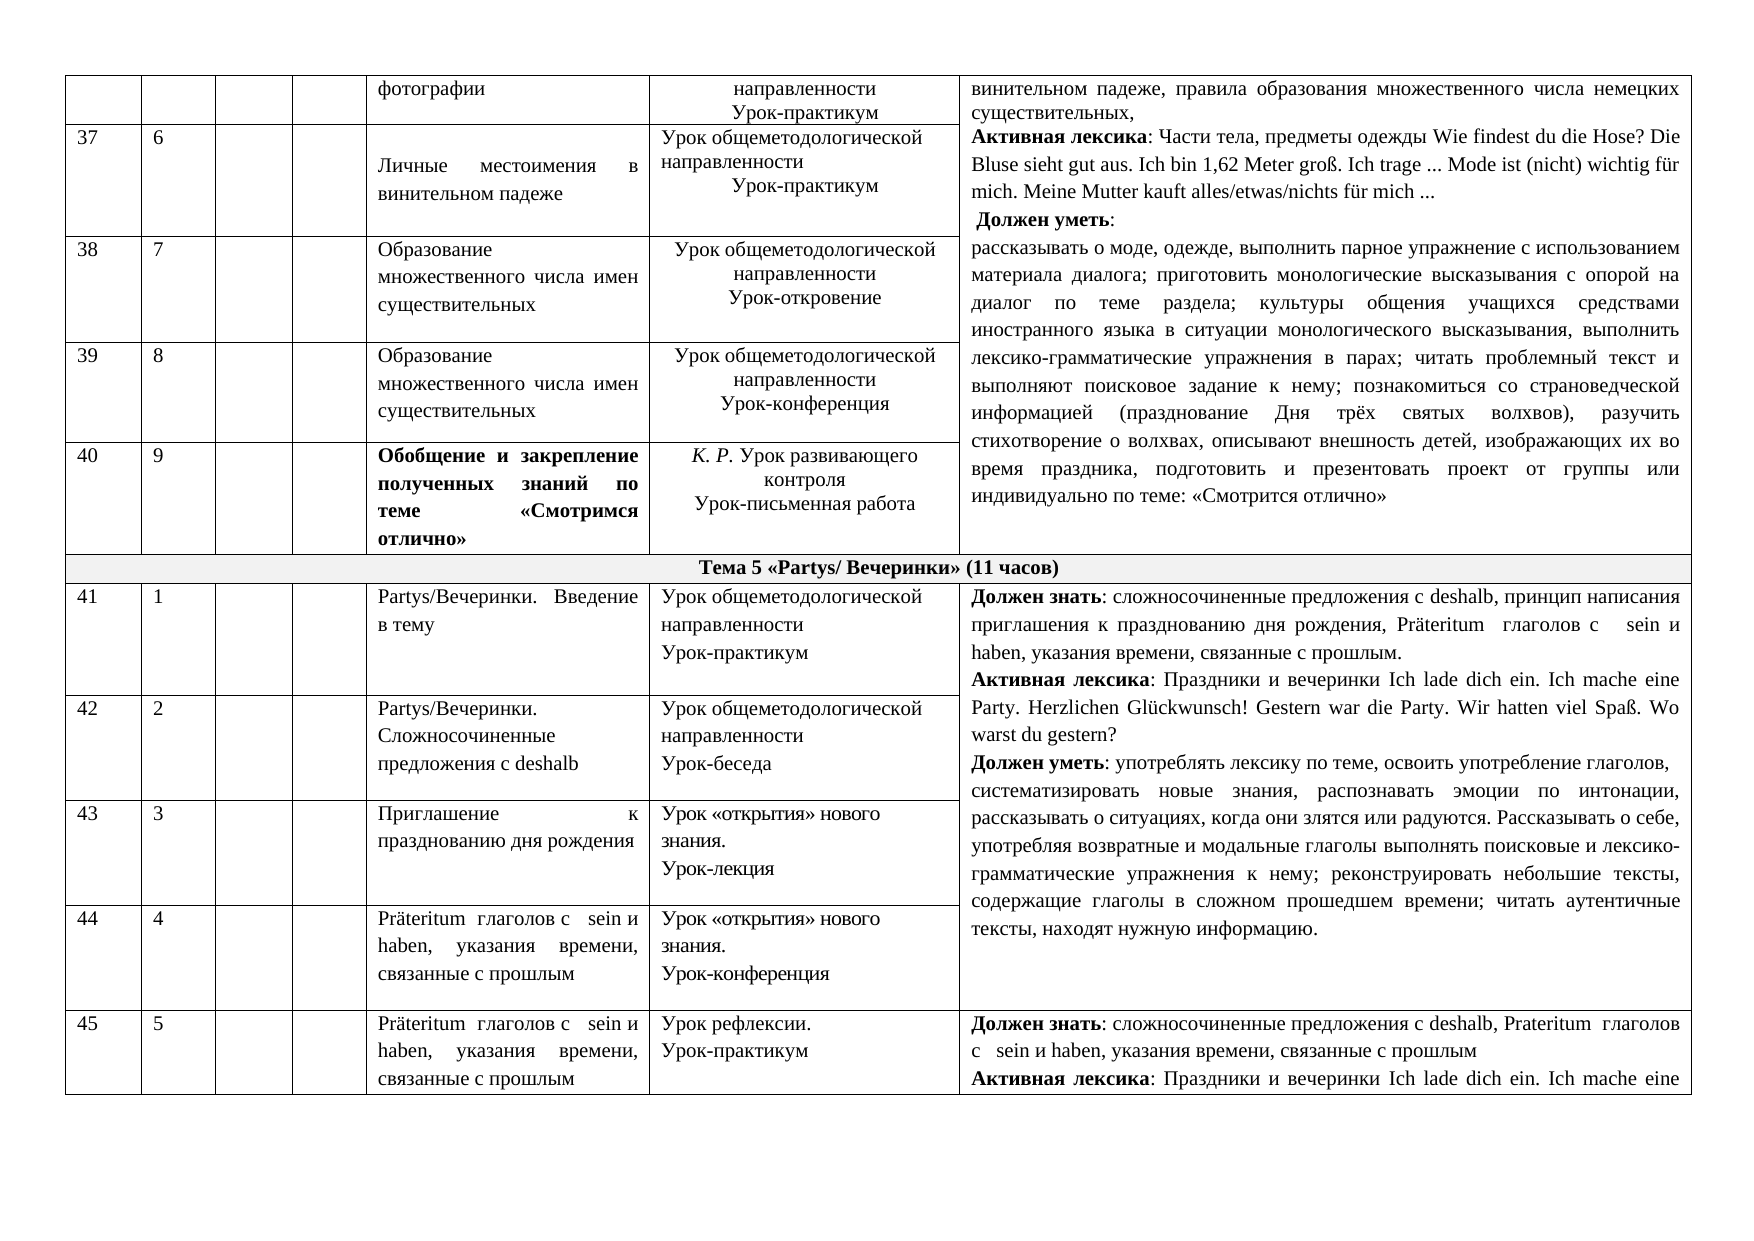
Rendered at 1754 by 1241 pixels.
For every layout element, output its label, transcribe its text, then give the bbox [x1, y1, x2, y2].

table_cell 8 [142, 343, 215, 442]
table_cell 6 [142, 125, 215, 236]
table_cell 3 [142, 801, 215, 905]
table_cell [216, 696, 292, 800]
table_cell [216, 584, 292, 695]
table_cell 2 [142, 696, 215, 800]
table_cell [216, 801, 292, 905]
table_cell К. Р. Урок развивающего контроля Урок-письменная работа [650, 443, 959, 554]
table_cell Урок общеметодологической направленности Урок-конференция [650, 343, 959, 442]
table_cell 7 [142, 237, 215, 342]
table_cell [367, 76, 649, 124]
table_cell Личные местоимения в винительном падеже [367, 125, 649, 236]
table_cell Partys/Вечеринки. Сложносочиненные предложения с deshalb [367, 696, 649, 800]
table_cell [216, 237, 292, 342]
table_cell [216, 1011, 292, 1094]
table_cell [650, 76, 959, 124]
table_cell Урок общеметодологической направленности Урок-беседа [650, 696, 959, 800]
table_cell Partys/Вечеринки. Введение в тему [367, 584, 649, 695]
table_cell Урок общеметодологической направленности Урок-откровение [650, 237, 959, 342]
table_cell [293, 343, 366, 442]
table_cell 36 [66, 76, 141, 124]
table_cell [293, 76, 366, 124]
table_cell 45 [66, 1011, 141, 1094]
table_cell Образование множественного числа имен существительных [367, 343, 649, 442]
table_cell [293, 125, 366, 236]
table_cell [293, 443, 366, 554]
table_cell [216, 125, 292, 236]
table_cell 42 [66, 696, 141, 800]
table_cell 1 [142, 584, 215, 695]
table_cell Обобщение и закрепление полученных знаний по теме «Смотримся отлично» [367, 443, 649, 554]
table_cell 40 [66, 443, 141, 554]
table_cell 5 [142, 76, 215, 124]
table_cell 41 [66, 584, 141, 695]
table_cell [293, 696, 366, 800]
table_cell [650, 125, 959, 236]
table_cell [293, 584, 366, 695]
table_cell [216, 343, 292, 442]
table_cell 39 [66, 343, 141, 442]
table_cell Образование множественного числа имен существительных [367, 237, 649, 342]
table_cell 4 [142, 906, 215, 1010]
table_cell [216, 443, 292, 554]
table_cell 9 [142, 443, 215, 554]
table_cell 44 [66, 906, 141, 1010]
table_cell Präteritum глаголов с sein и haben, указания времени, связанные с прошлым [367, 1011, 649, 1094]
table_cell [216, 76, 292, 124]
table_cell [293, 237, 366, 342]
table_cell Урок «открытия» нового знания. Урок-конференция [650, 906, 959, 1010]
table_cell 38 [66, 237, 141, 342]
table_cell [960, 1011, 1691, 1094]
table_cell Präteritum глаголов с sein и haben, указания времени, связанные с прошлым [367, 906, 649, 1010]
table_cell 5 [142, 1011, 215, 1094]
table_cell [293, 906, 366, 1010]
table_cell [293, 1011, 366, 1094]
table_cell Приглашение к празднованию дня рождения [367, 801, 649, 905]
table_cell Урок общеметодологической направленности Урок-практикум [650, 584, 959, 695]
table_cell Урок «открытия» нового знания. Урок-лекция [650, 801, 959, 905]
table_cell [216, 906, 292, 1010]
table_cell Должен знать: сложносочиненные предложения с deshalb, принцип написания приглашения к празднованию дня рождения, Präteritum глаголов с sein и haben, указания времени, связанные с прошлым. Активная лексика: Праздники и вечеринки Ich lade dich ein. Ich mache eine Party. Herzlichen Glückwunsch! Gestern war die Party. Wir hatten viel Spaß. Wo warst du gestern? Должен уметь: употреблять лексику по теме, освоить употребление глаголов, систематизировать новые знания, распознавать эмоции по интонации, рассказывать о ситуациях, когда они злятся или радуются. Рассказывать о себе, употребляя возвратные и модальные глаголы выполнять поисковые и лексико-грамматические упражнения к нему; реконструировать небольшие тексты, содержащие глаголы в сложном прошедшем времени; читать аутентичные тексты, находят нужную информацию. [960, 584, 1691, 1010]
table_cell [293, 801, 366, 905]
table_cell Урок рефлексии. Урок-практикум [650, 1011, 959, 1094]
table_cell Тема 5 «Partys/ Вечеринки» (11 часов) [66, 555, 1691, 583]
table_cell 43 [66, 801, 141, 905]
table_cell 37 [66, 125, 141, 236]
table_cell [960, 76, 1691, 554]
